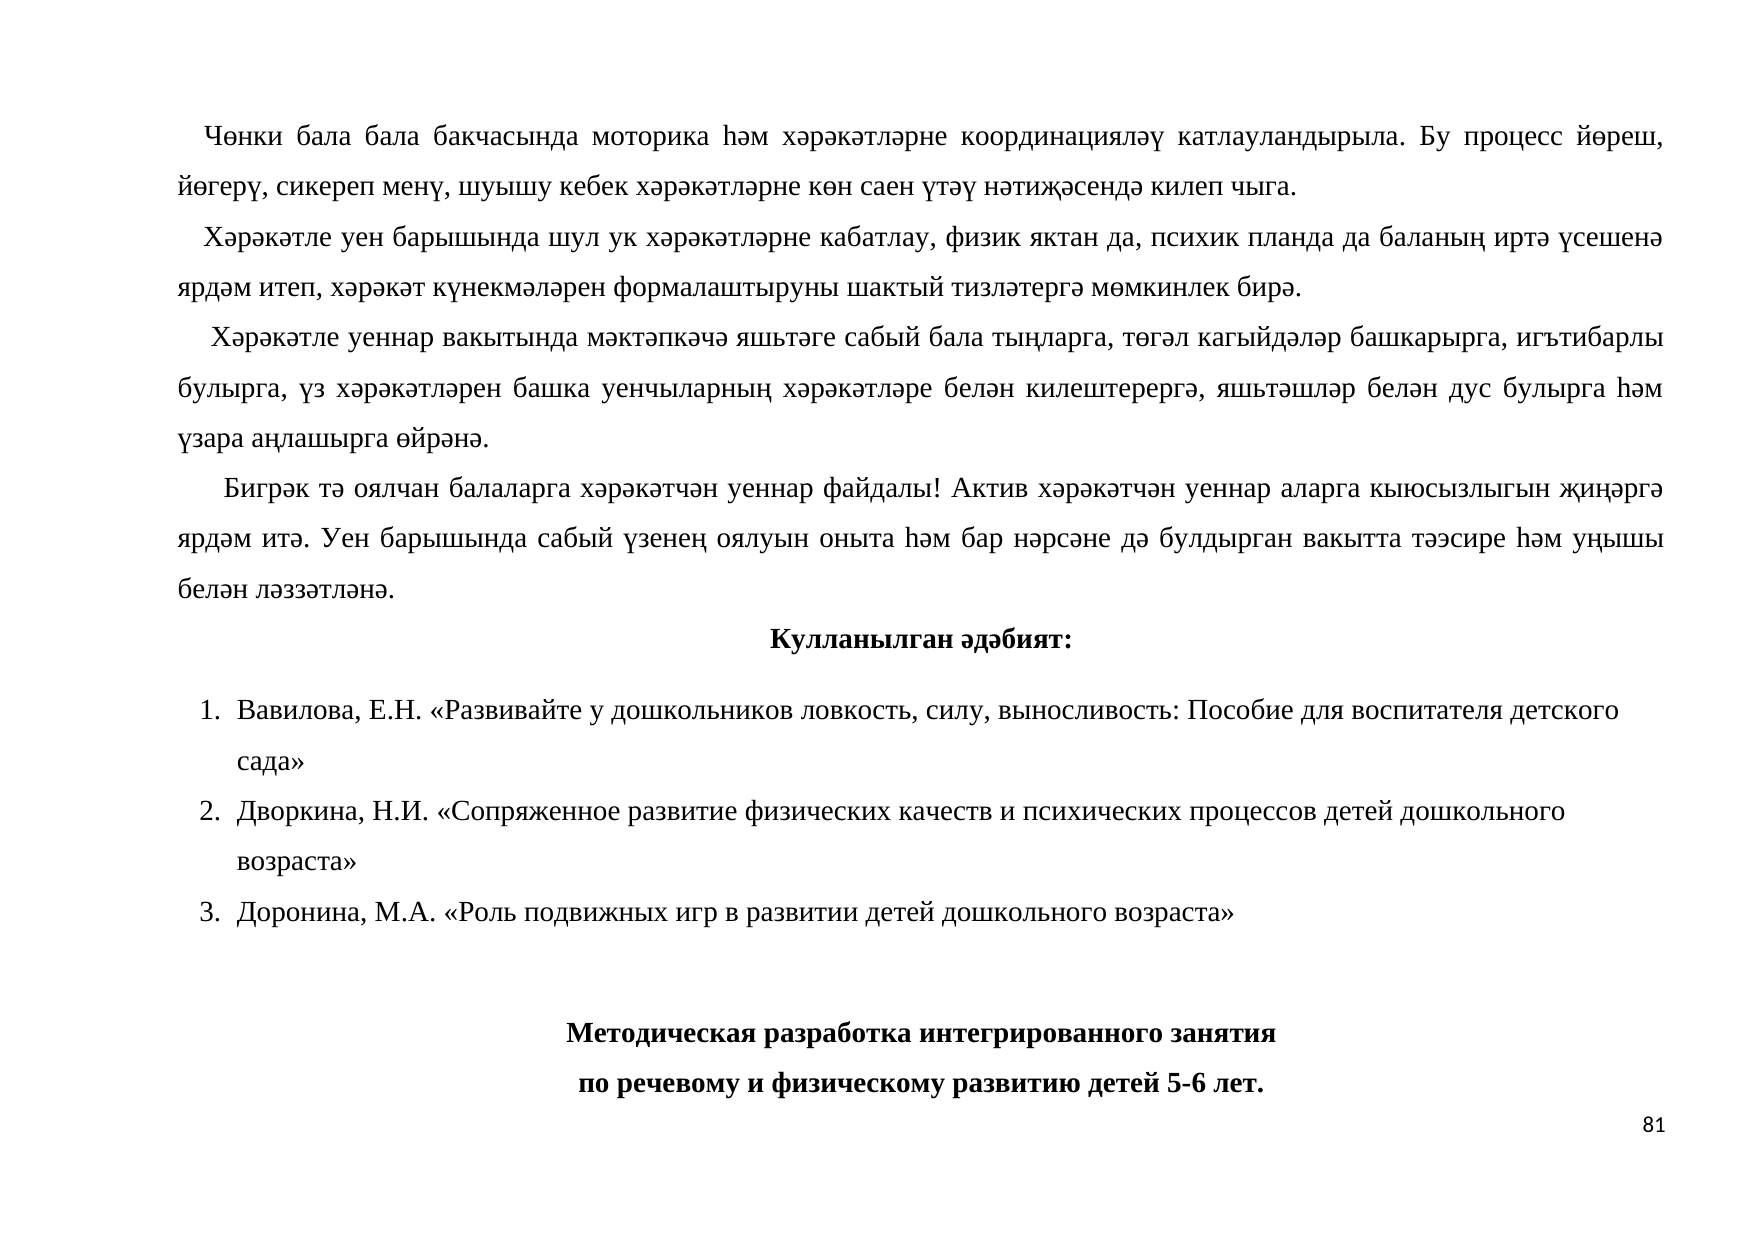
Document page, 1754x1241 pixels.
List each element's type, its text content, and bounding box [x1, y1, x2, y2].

text Хәрәкәтле уен барышында шул ук хәрәкәтләрне кабатлау, физик яктан да, психик планда да баланың иртә үсешенә ярдәм итеп, хәрәкәт күнекмәләрен формалаштыруны шактый тизләтергә мөмкинлек бирә. [177, 219, 1665, 303]
text Кулланылган әдәбият: [177, 621, 1665, 655]
list Дворкина, Н.И. «Сопряженное развитие физических качеств и психических процессов детей дошкольного возраста» [199, 793, 1665, 877]
text Методическая разработка интегрированного занятия [177, 1015, 1665, 1049]
text Хәрәкәтле уеннар вакытында мәктәпкәчә яшьтәге сабый бала тыңларга, төгәл кагыйдәләр башкарырга, игътибарлы булырга, үз хәрәкәтләрен башка уенчыларның хәрәкәтләре белән килештерергә, яшьтәшләр белән дус булырга һәм үзара аңлашырга өйрәнә. [177, 319, 1665, 453]
list Доронина, М.А. «Роль подвижных игр в развитии детей дошкольного возраста» [199, 894, 1665, 927]
text по речевому и физическому развитию детей 5-6 лет. [177, 1065, 1665, 1099]
text Бигрәк тә оялчан балаларга хәрәкәтчән уеннар файдалы! Актив хәрәкәтчән уеннар аларга кыюсызлыгын җиңәргә ярдәм итә. Уен барышында сабый үзенең оялуын оныта һәм бар нәрсәне дә булдырган вакытта тәэсире һәм уңышы белән ләззәтләнә. [177, 470, 1665, 604]
list Вавилова, Е.Н. «Развивайте у дошкольников ловкость, силу, выносливость: Пособие для воспитателя детского сада» [199, 692, 1665, 776]
text Чөнки бала бала бакчасында моторика һәм хәрәкәтләрне координацияләү катлауландырыла. Бу процесс йөреш, йөгерү, сикереп менү, шуышу кебек хәрәкәтләрне көн саен үтәү нәтиҗәсендә килеп чыга. [177, 118, 1665, 202]
